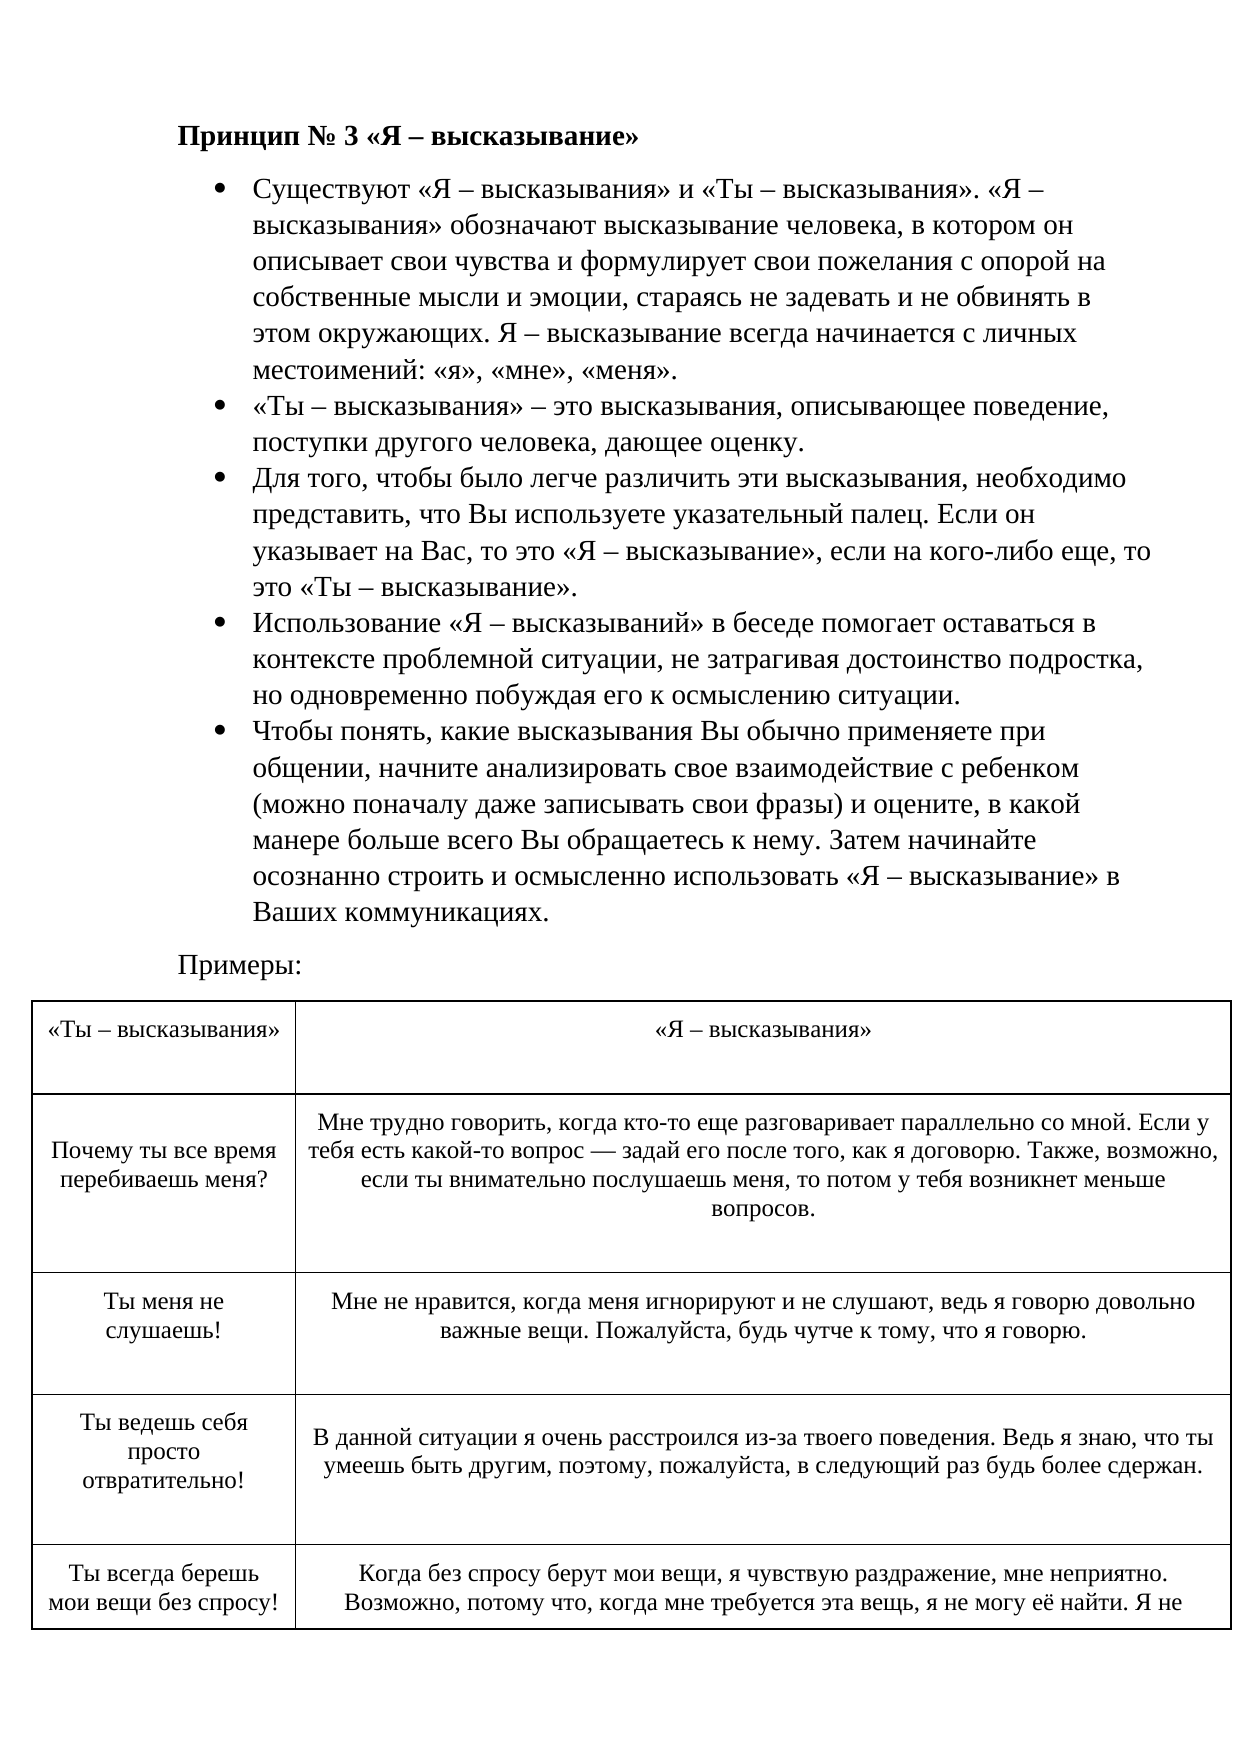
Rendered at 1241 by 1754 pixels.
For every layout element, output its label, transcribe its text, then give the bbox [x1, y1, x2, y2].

text Принцип № 3 «Я – высказывание» [177, 118, 1152, 152]
table_cell Ты меня не слушаешь! [33, 1273, 295, 1393]
table_cell Почему ты все время перебиваешь меня? [33, 1095, 295, 1272]
table_cell Мне трудно говорить, когда кто-то еще разговаривает параллельно со мной. Если у тебя есть какой-то вопрос — задай его после того, как я договорю. Также, возможно, если ты внимательно послушаешь меня, то потом у тебя возникнет меньше вопросов. [296, 1095, 1230, 1272]
table_cell В данной ситуации я очень расстроился из-за твоего поведения. Ведь я знаю, что ты умеешь быть другим, поэтому, пожалуйста, в следующий раз будь более сдержан. [296, 1395, 1230, 1544]
list Существуют «Я – высказывания» и «Ты – высказывания». «Я – высказывания» обозначают высказывание человека, в котором он описывает свои чувства и формулирует свои пожелания с опорой на собственные мысли и эмоции, стараясь не задевать и не обвинять в этом окружающих. Я – высказывание всегда начинается с личных местоимений: «я», «мне», «меня». [215, 171, 1152, 385]
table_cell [33, 1545, 295, 1628]
list «Ты – высказывания» – это высказывания, описывающее поведение, поступки другого человека, дающее оценку. [215, 388, 1152, 458]
list Для того, чтобы было легче различить эти высказывания, необходимо представить, что Вы используете указательный палец. Если он указывает на Вас, то это «Я – высказывание», если на кого-либо еще, то это «Ты – высказывание». [215, 460, 1152, 602]
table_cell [296, 1545, 1230, 1628]
list Чтобы понять, какие высказывания Вы обычно применяете при общении, начните анализировать свое взаимодействие с ребенком (можно поначалу даже записывать свои фразы) и оцените, в какой манере больше всего Вы обращаетесь к нему. Затем начинайте осознанно строить и осмысленно использовать «Я – высказывание» в Ваших коммуникациях. [215, 713, 1152, 928]
table_cell Мне не нравится, когда меня игнорируют и не слушают, ведь я говорю довольно важные вещи. Пожалуйста, будь чутче к тому, что я говорю. [296, 1273, 1230, 1393]
table_cell Ты ведешь себя просто отвратительно! [33, 1395, 295, 1544]
text Примеры: [177, 947, 1152, 981]
table_header «Ты – высказывания» [33, 1002, 295, 1093]
table_header «Я – высказывания» [296, 1002, 1230, 1093]
list Использование «Я – высказываний» в беседе помогает оставаться в контексте проблемной ситуации, не затрагивая достоинство подростка, но одновременно побуждая его к осмыслению ситуации. [215, 605, 1152, 711]
